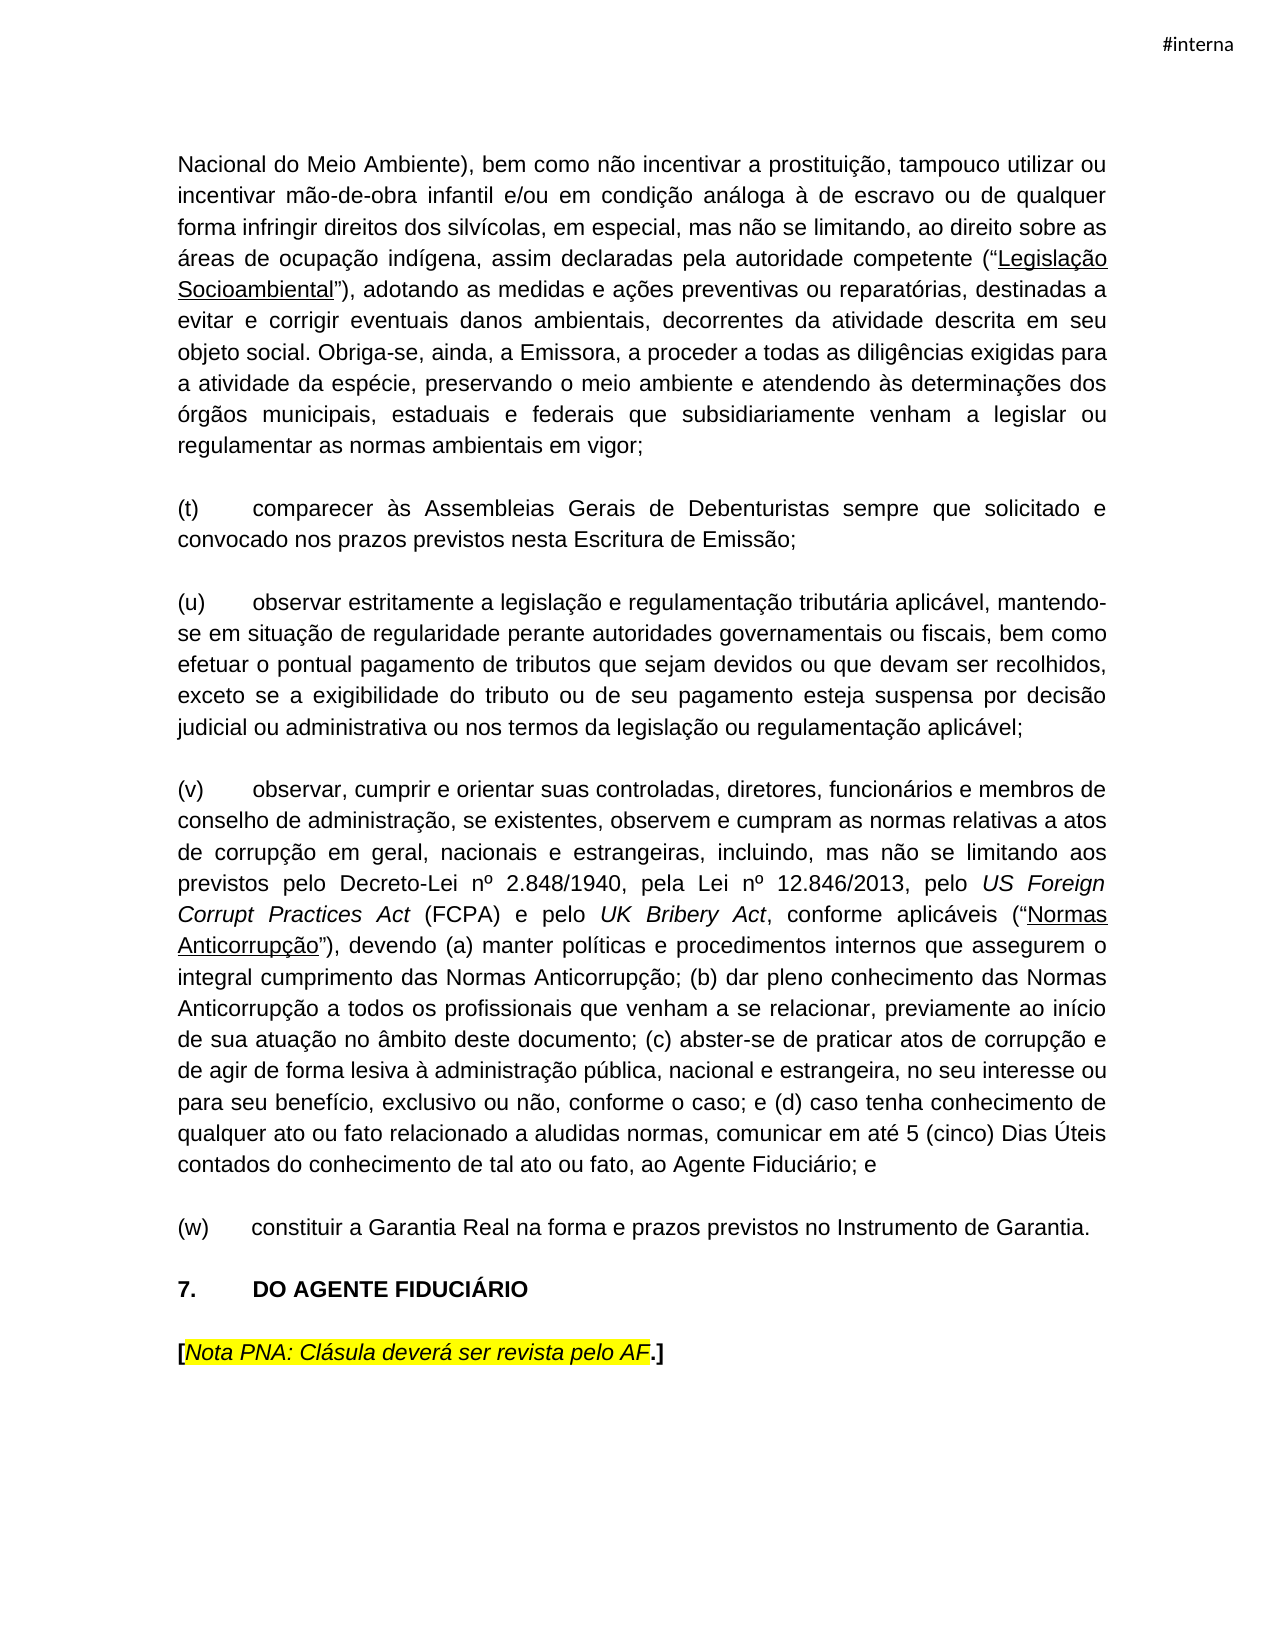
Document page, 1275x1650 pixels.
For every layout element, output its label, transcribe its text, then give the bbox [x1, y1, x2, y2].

list DO AGENTE FIDUCIÁRIO [177, 1273, 1107, 1304]
list constituir a Garantia Real na forma e prazos previstos no Instrumento de Garantia. [177, 1210, 1107, 1241]
text [Nota PNA: Clásula deverá ser revista pelo AF.] [177, 1335, 1107, 1366]
list observar, cumprir e orientar suas controladas, diretores, funcionários e membros de conselho de administração, se existentes, observem e cumpram as normas relativas a atos de corrupção em geral, nacionais e estrangeiras, incluindo, mas não se limitando aos previstos pelo Decreto-Lei nº 2.848/1940, pela Lei nº 12.846/2013, pelo US Foreign Corrupt Practices Act (FCPA) e pelo UK Bribery Act, conforme aplicáveis (“Normas Anticorrupção”), devendo (a) manter políticas e procedimentos internos que assegurem o integral cumprimento das Normas Anticorrupção; (b) dar pleno conhecimento das Normas Anticorrupção a todos os profissionais que venham a se relacionar, previamente ao início de sua atuação no âmbito deste documento; (c) abster-se de praticar atos de corrupção e de agir de forma lesiva à administração pública, nacional e estrangeira, no seu interesse ou para seu benefício, exclusivo ou não, conforme o caso; e (d) caso tenha conhecimento de qualquer ato ou fato relacionado a aludidas normas, comunicar em até 5 (cinco) Dias Úteis contados do conhecimento de tal ato ou fato, ao Agente Fiduciário; e [177, 773, 1107, 1179]
list comparecer às Assembleias Gerais de Debenturistas sempre que solicitado e convocado nos prazos previstos nesta Escritura de Emissão; [177, 491, 1107, 554]
list observar estritamente a legislação e regulamentação tributária aplicável, mantendo-se em situação de regularidade perante autoridades governamentais ou fiscais, bem como efetuar o pontual pagamento de tributos que sejam devidos ou que devam ser recolhidos, exceto se a exigibilidade do tributo ou de seu pagamento esteja suspensa por decisão judicial ou administrativa ou nos termos da legislação ou regulamentação aplicável; [177, 585, 1107, 741]
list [177, 148, 1107, 460]
